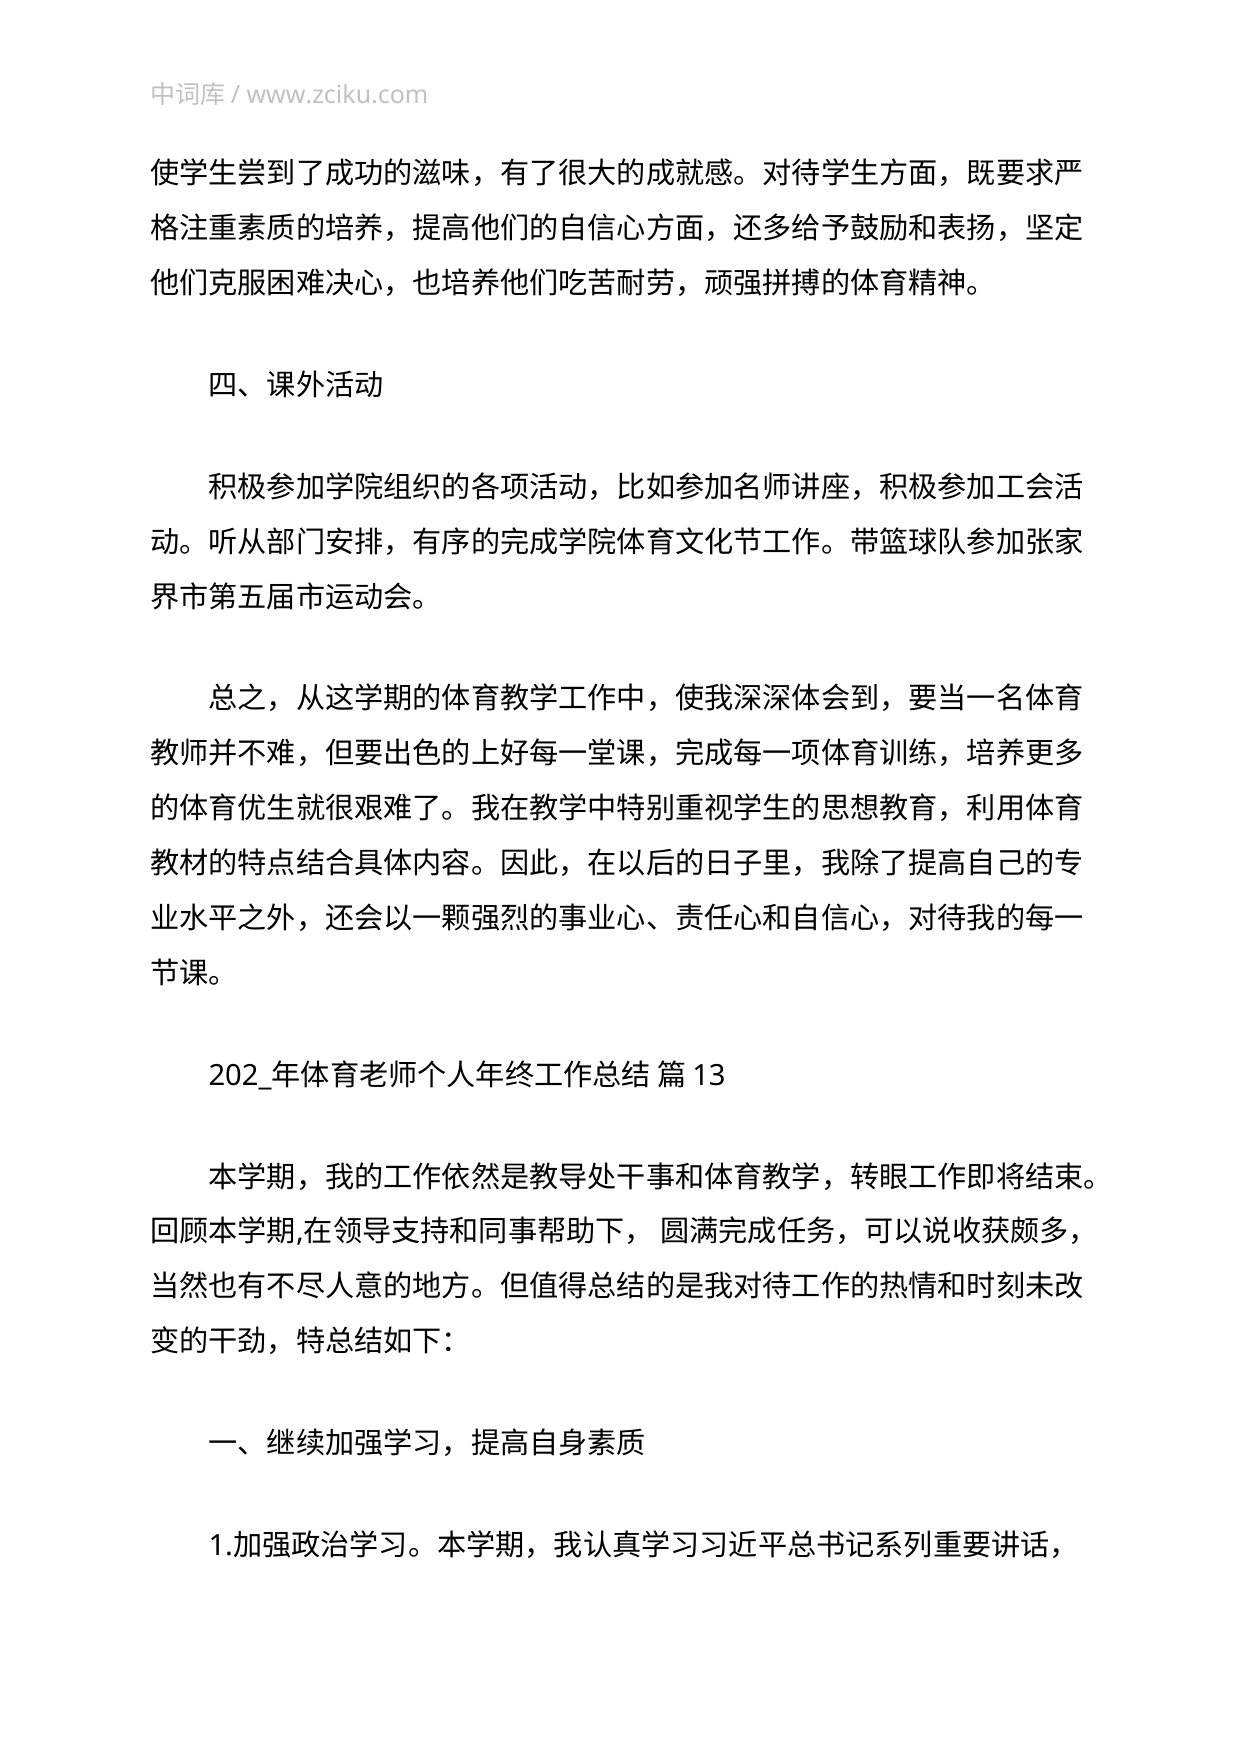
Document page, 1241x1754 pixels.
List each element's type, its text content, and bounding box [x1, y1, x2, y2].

text 本学期，我的工作依然是教导处干事和体育教学，转眼工作即将结束。回顾本学期,在领导支持和同事帮助下， 圆满完成任务，可以说收获颇多，当然也有不尽人意的地方。但值得总结的是我对待工作的热情和时刻未改变的干劲，特总结如下： [150, 1153, 1090, 1360]
text 四、课外活动 [150, 362, 1090, 404]
text 总之，从这学期的体育教学工作中，使我深深体会到，要当一名体育教师并不难，但要出色的上好每一堂课，完成每一项体育训练，培养更多的体育优生就很艰难了。我在教学中特别重视学生的思想教育，利用体育教材的特点结合具体内容。因此，在以后的日子里，我除了提高自己的专业水平之外，还会以一颗强烈的事业心、责任心和自信心，对待我的每一节课。 [150, 675, 1090, 992]
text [150, 150, 1090, 302]
text 积极参加学院组织的各项活动，比如参加名师讲座，积极参加工会活动。听从部门安排，有序的完成学院体育文化节工作。带篮球队参加张家界市第五届市运动会。 [150, 463, 1090, 615]
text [150, 1521, 1090, 1564]
text 一、继续加强学习，提高自身素质 [150, 1420, 1090, 1462]
text 202_年体育老师个人年终工作总结 篇13 [150, 1051, 1090, 1093]
